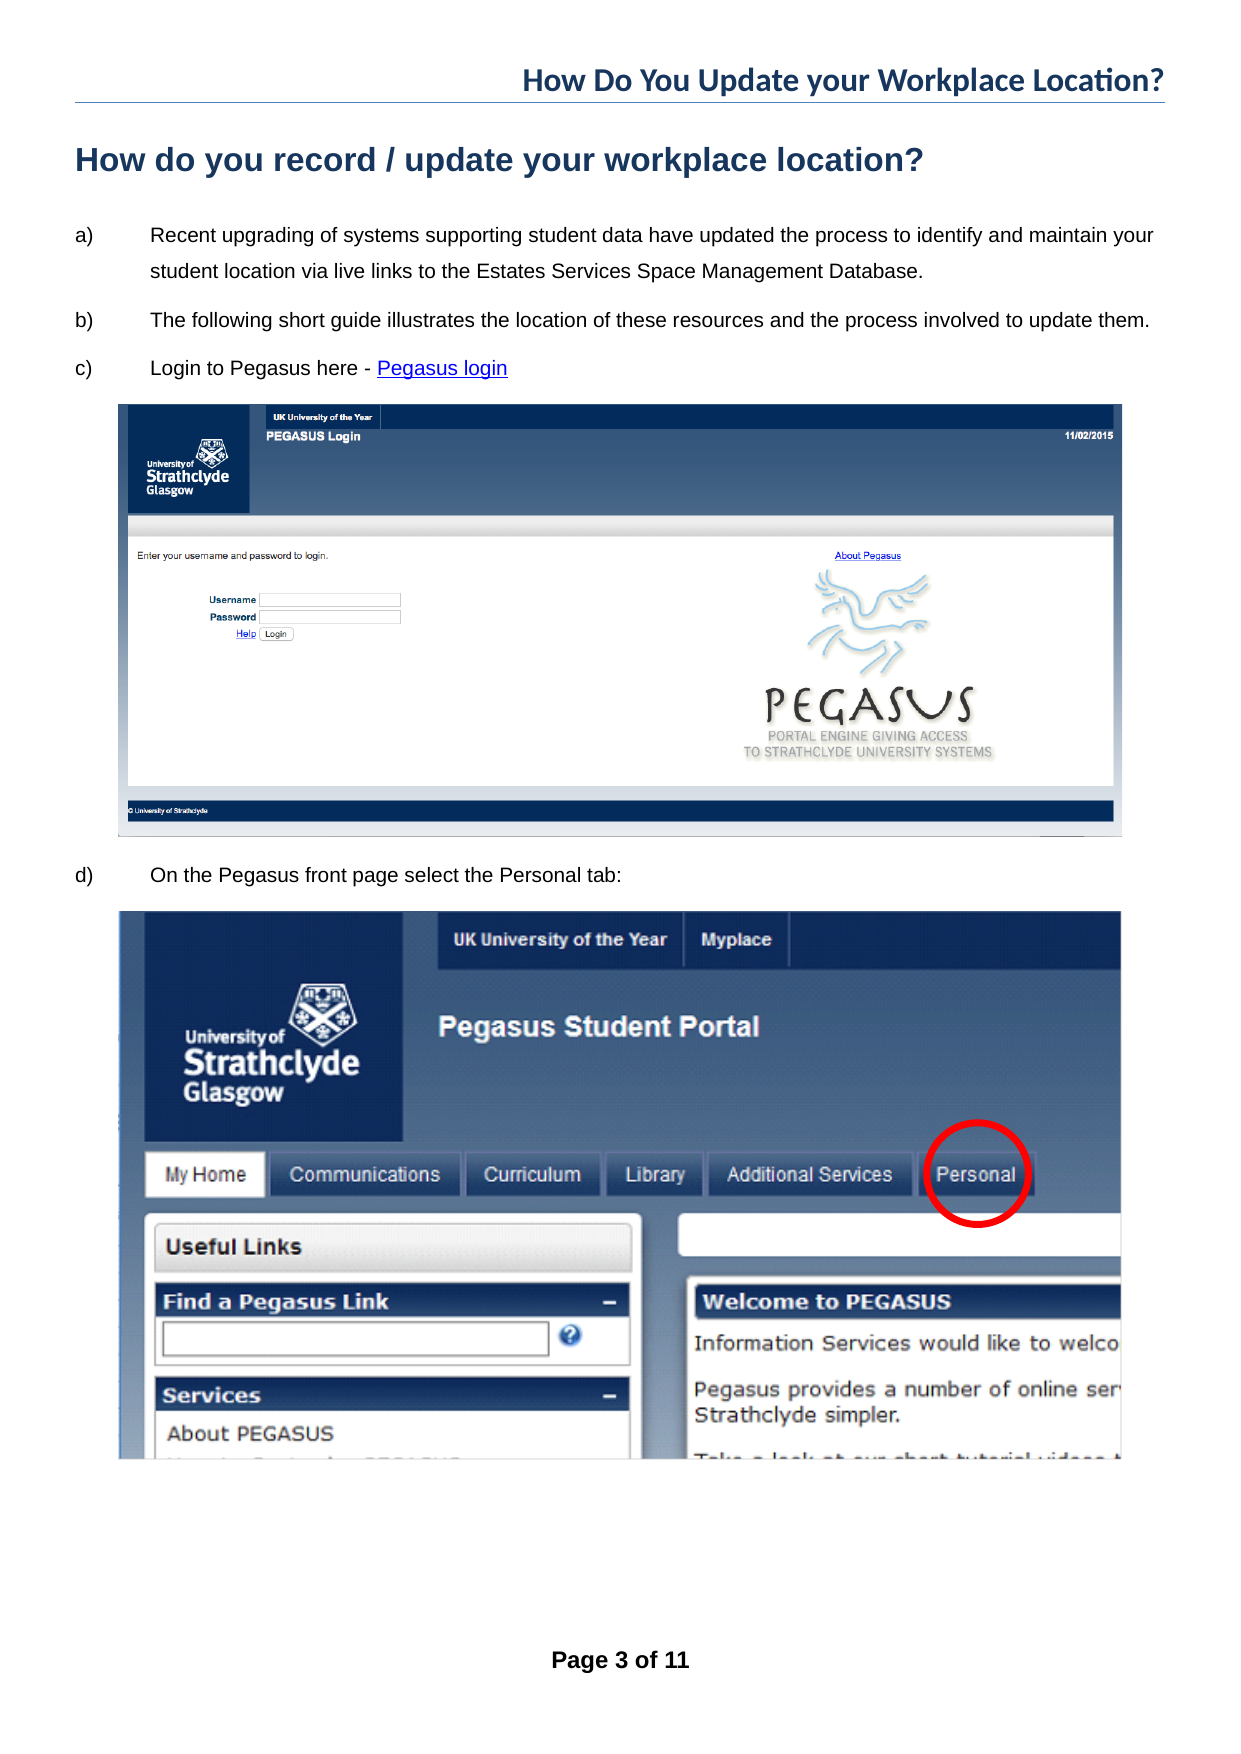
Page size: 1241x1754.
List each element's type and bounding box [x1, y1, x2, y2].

picture [118, 911, 1123, 1461]
picture [118, 404, 1123, 837]
